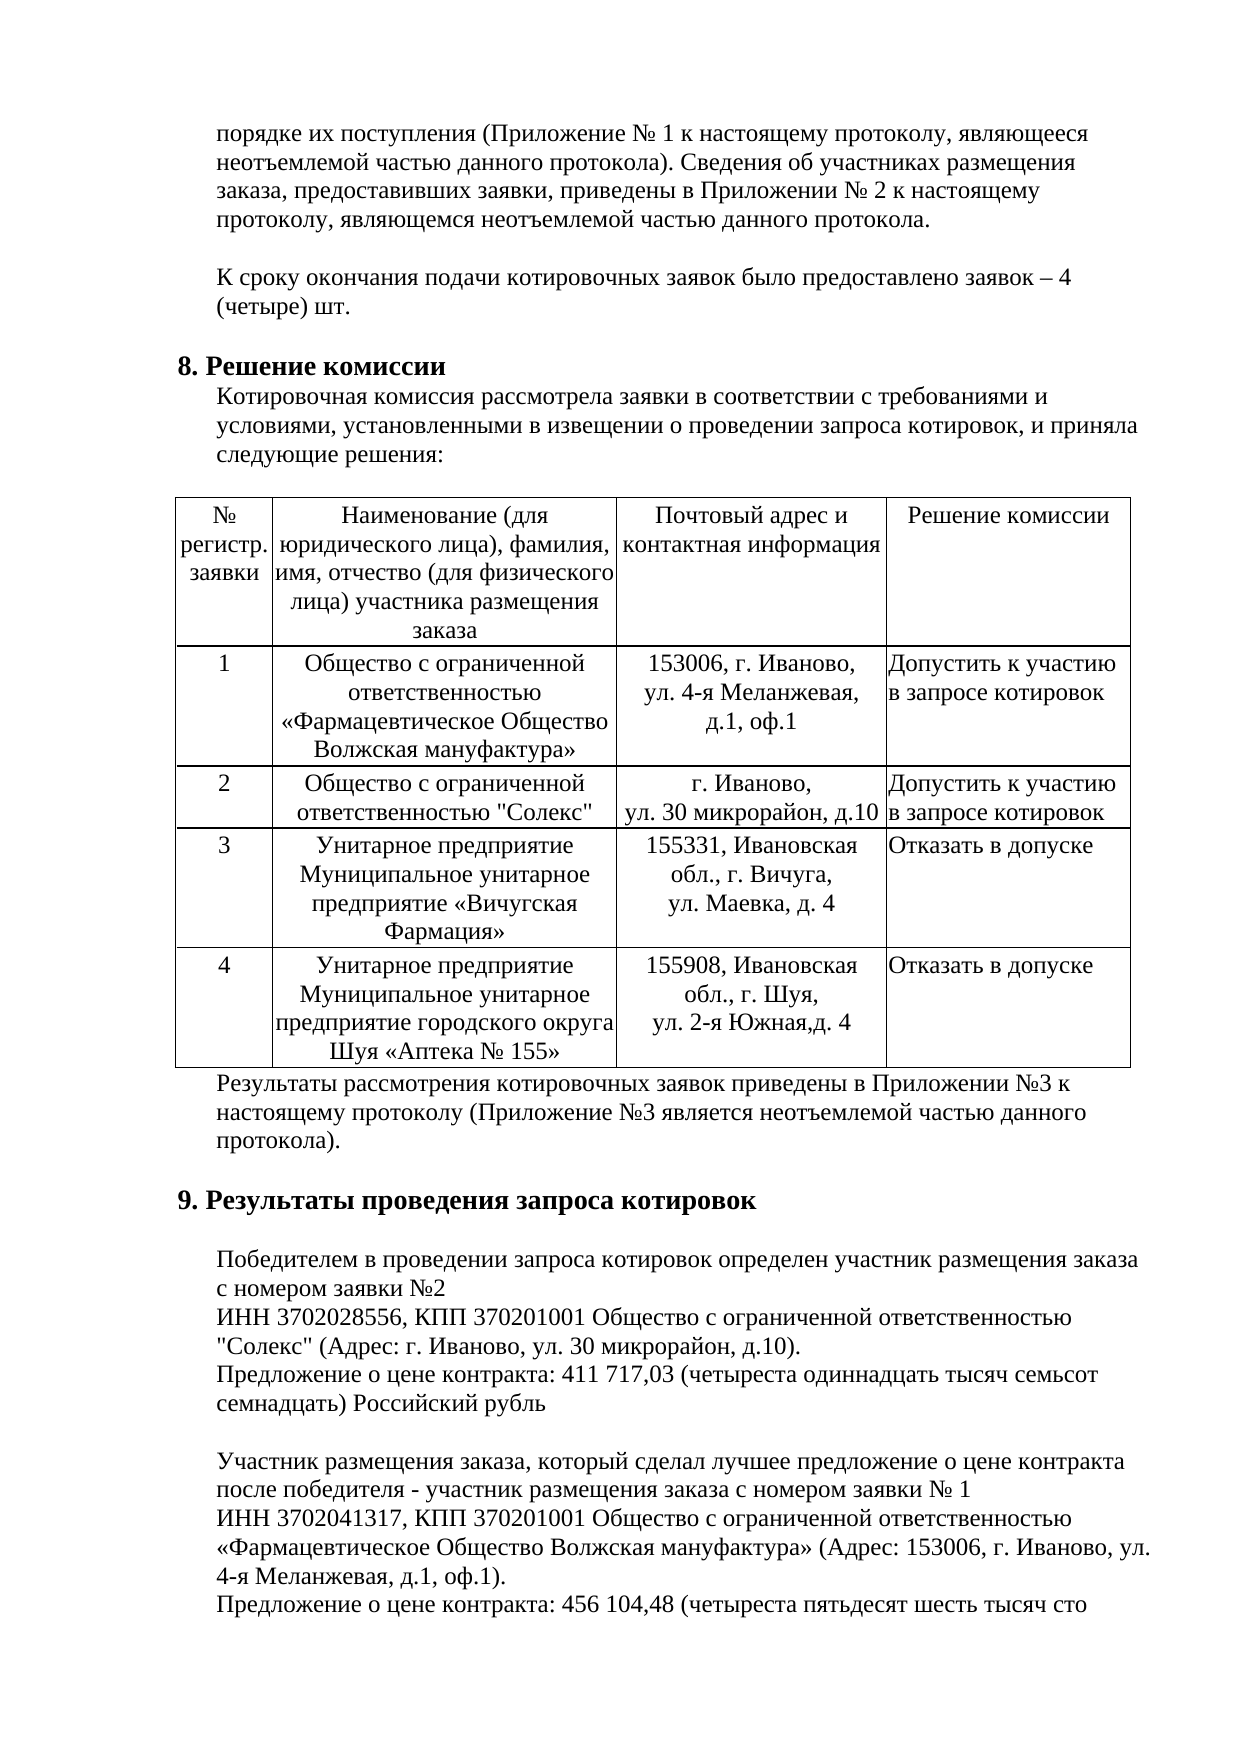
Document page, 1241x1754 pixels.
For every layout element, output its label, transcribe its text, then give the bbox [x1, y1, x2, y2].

table_cell 155908, Ивановская обл., г. Шуя, ул. 2-я Южная,д. 4 [617, 948, 886, 1066]
text 9. Результаты проведения запроса котировок [177, 1183, 1152, 1216]
table_cell Отказать в допуске [887, 948, 1130, 1066]
table_cell Отказать в допуске [887, 829, 1130, 947]
table_header Почтовый адрес и контактная информация [617, 498, 886, 645]
table_header Решение комиссии [887, 498, 1130, 645]
table_cell Унитарное предприятие Муниципальное унитарное предприятие городского округа Шуя «Аптека № 155» [273, 948, 616, 1066]
table_cell Унитарное предприятие Муниципальное унитарное предприятие «Вичугская Фармация» [273, 829, 616, 947]
table_cell 4 [176, 948, 272, 1066]
table_header № регистр. заявки [176, 498, 272, 645]
table_cell Общество с ограниченной ответственностью «Фармацевтическое Общество Волжская мануфактура» [273, 647, 616, 765]
table_cell 153006, г. Иваново, ул. 4-я Меланжевая, д.1, оф.1 [617, 647, 886, 765]
table_cell Допустить к участию в запросе котировок [887, 647, 1130, 765]
text 8. Решение комиссии [177, 349, 1152, 381]
table_cell 2 [176, 766, 272, 827]
table_cell Общество с ограниченной ответственностью "Солекс" [273, 767, 616, 827]
text Котировочная комиссия рассмотрела заявки в соответствии с требованиями и условиями, установленными в извещении о проведении запроса котировок, и приняла следующие решения: [216, 381, 1152, 468]
table_cell 1 [176, 646, 272, 765]
text Результаты рассмотрения котировочных заявок приведены в Приложении №3 к настоящему протоколу (Приложение №3 является неотъемлемой частью данного протокола). [216, 1068, 1152, 1154]
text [216, 118, 1152, 233]
text К сроку окончания подачи котировочных заявок было предоставлено заявок – 4 (четыре) шт. [216, 262, 1152, 320]
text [216, 1216, 1152, 1618]
table_cell 3 [176, 828, 272, 947]
table_cell Допустить к участию в запросе котировок [887, 767, 1130, 827]
table_cell г. Иваново, ул. 30 микрорайон, д.10 [617, 767, 886, 827]
table_cell 155331, Ивановская обл., г. Вичуга, ул. Маевка, д. 4 [617, 829, 886, 947]
table_header Наименование (для юридического лица), фамилия, имя, отчество (для физического лица) участника размещения заказа [273, 498, 616, 645]
